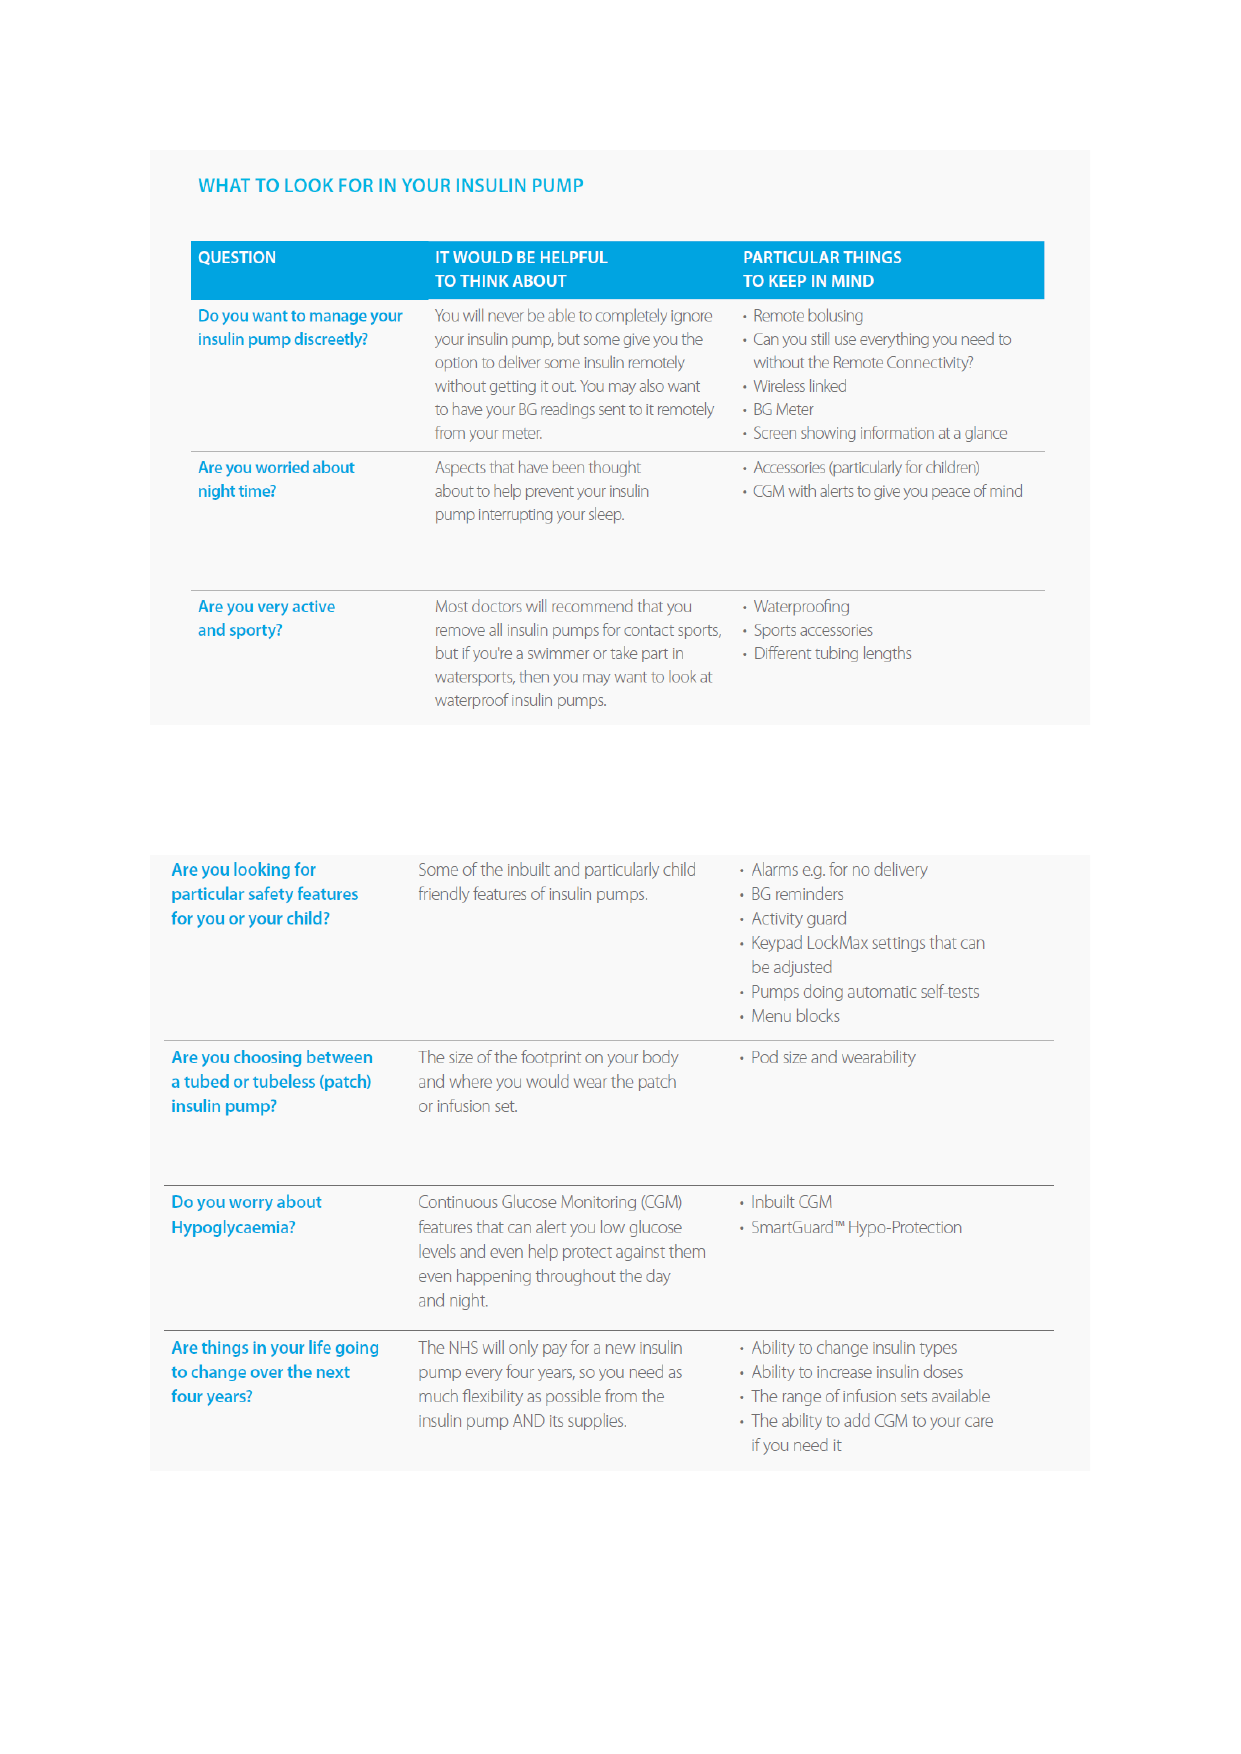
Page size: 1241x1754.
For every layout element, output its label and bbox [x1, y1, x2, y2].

picture [150, 150, 1091, 725]
picture [150, 855, 1091, 1471]
